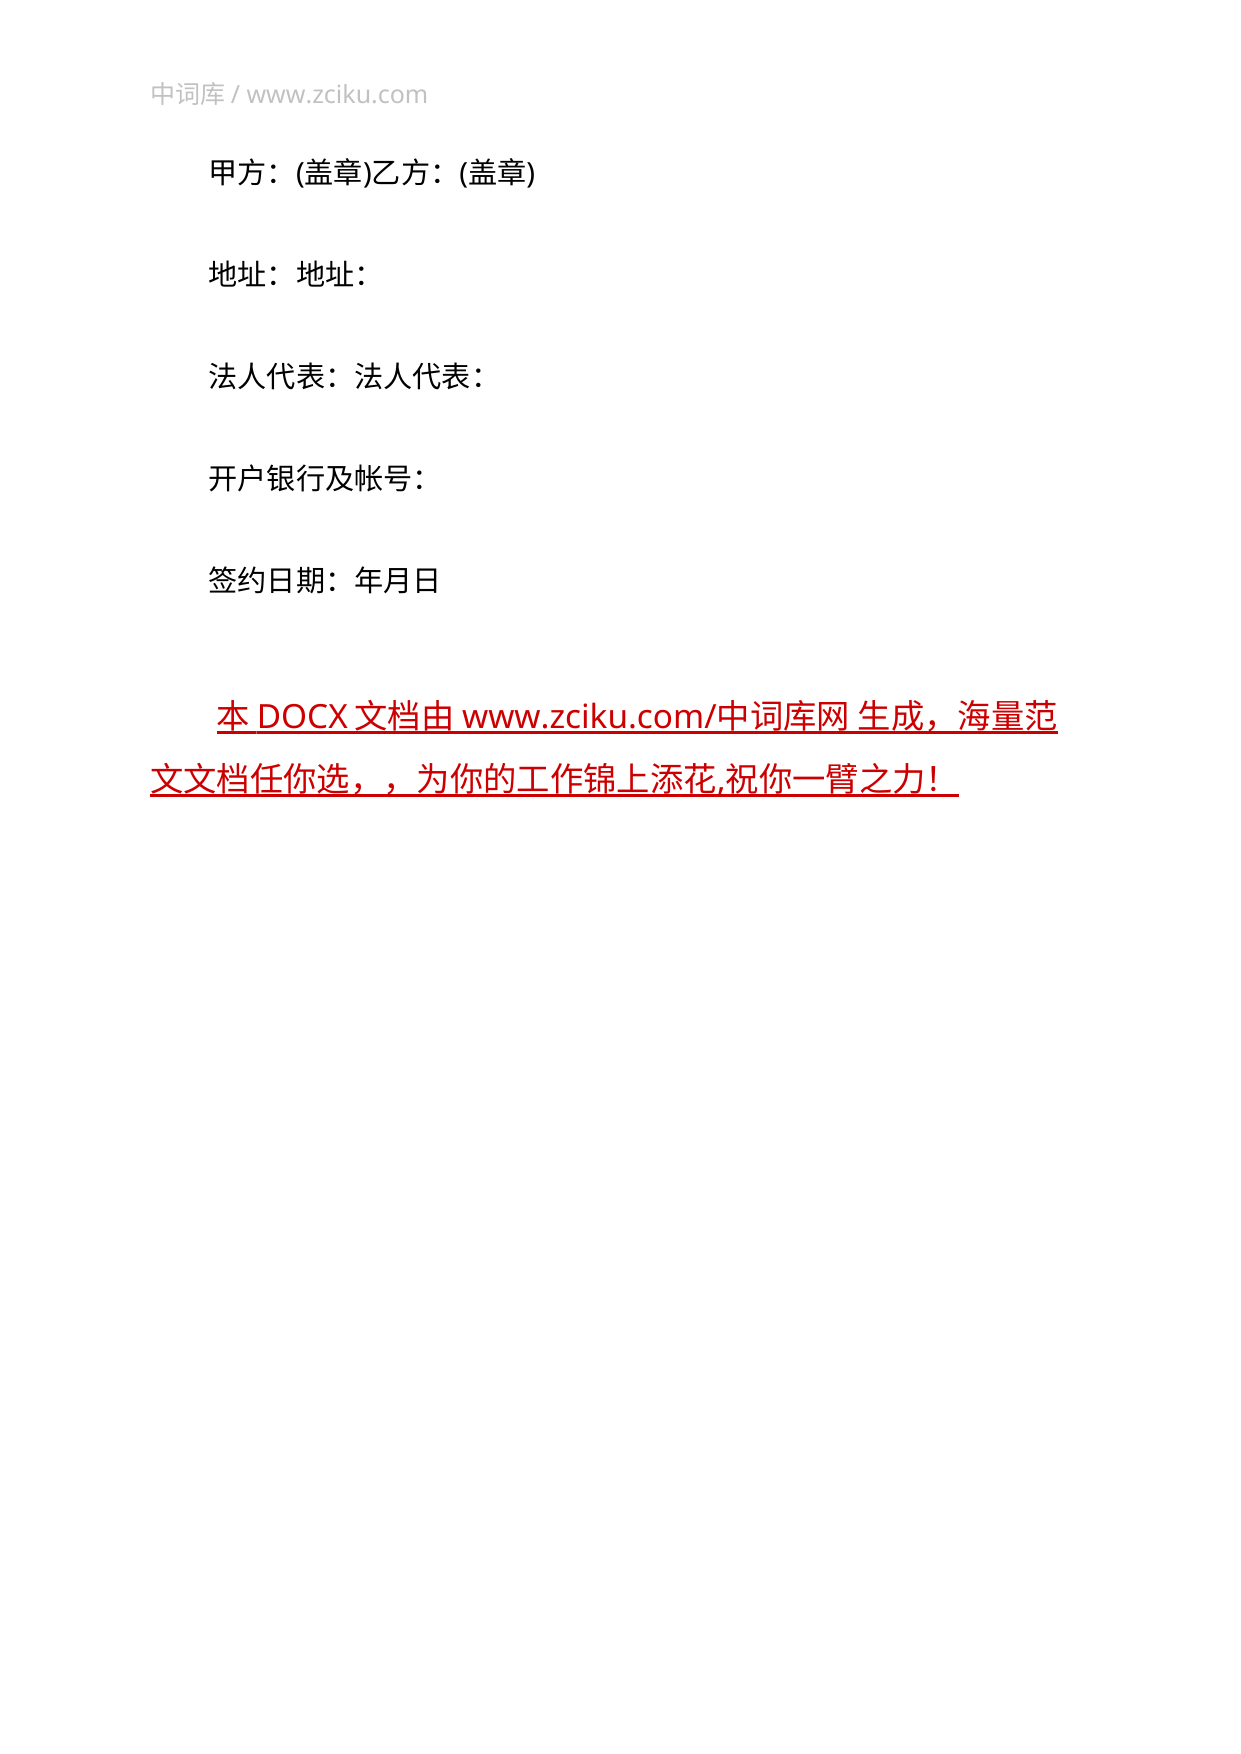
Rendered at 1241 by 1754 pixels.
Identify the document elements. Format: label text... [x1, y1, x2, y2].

text 地址：地址： [150, 252, 1090, 294]
text 甲方：(盖章)乙方：(盖章) [150, 150, 1090, 192]
text 本DOCX文档由 www.zciku.com/中词库网 生成，海量范文文档任你选，，为你的工作锦上添花,祝你一臂之力！ [150, 690, 1090, 802]
text 开户银行及帐号： [150, 456, 1090, 498]
text 法人代表：法人代表： [150, 354, 1090, 396]
text 签约日期：年月日 [150, 557, 1090, 599]
